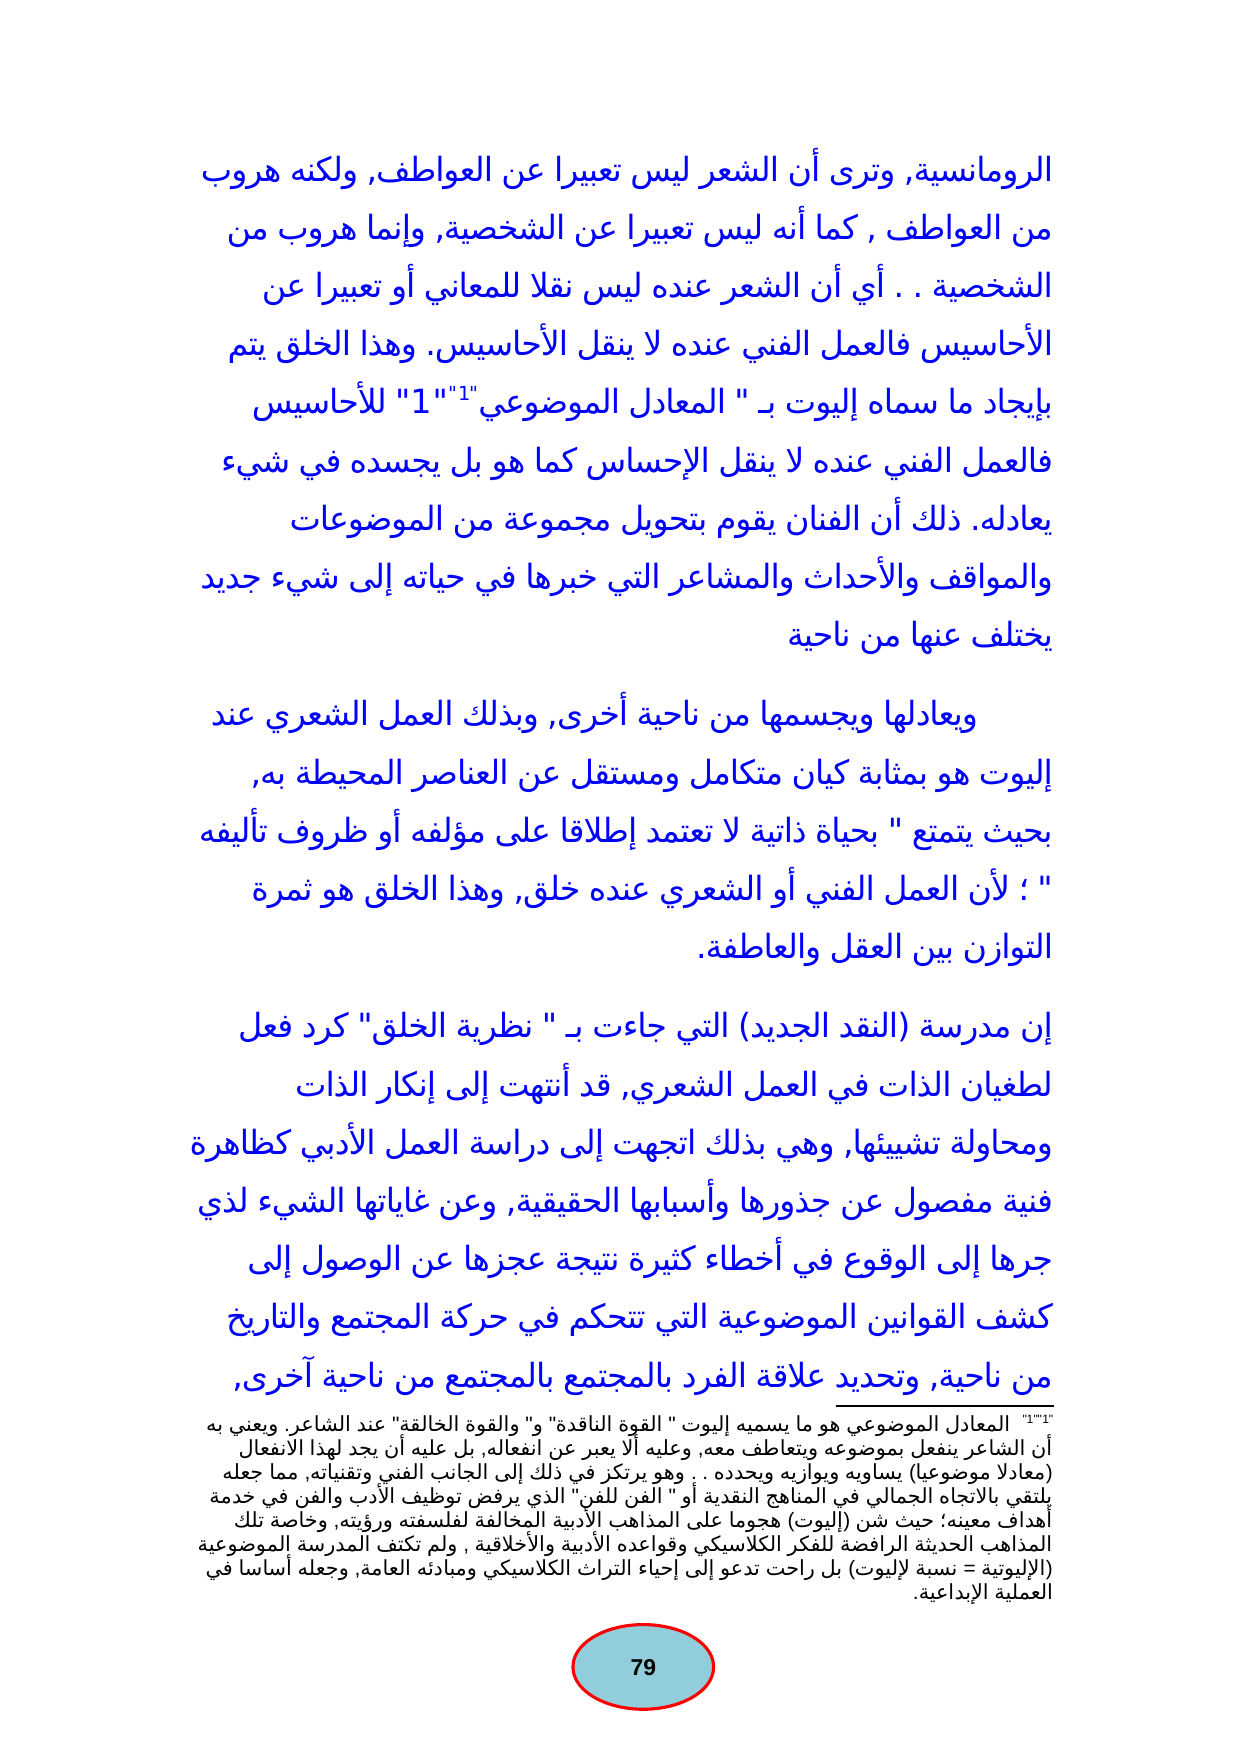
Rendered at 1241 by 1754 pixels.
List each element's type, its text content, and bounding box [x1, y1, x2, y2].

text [187, 150, 1053, 655]
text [187, 1007, 1053, 1395]
text ويعادلها ويجسمها من ناحية أخرى, وبذلك العمل الشعري عند إليوت هو بمثابة كيان متكامل ومستقل عن العناصر المحيطة به, بحيث يتمتع " بحياة ذاتية لا تعتمد إطلاقا على مؤلفه أو ظروف تأليفه " ؛ لأن العمل الفني أو الشعري عنده خلق, وهذا الخلق هو ثمرة التوازن بين العقل والعاطفة. [187, 695, 1053, 967]
